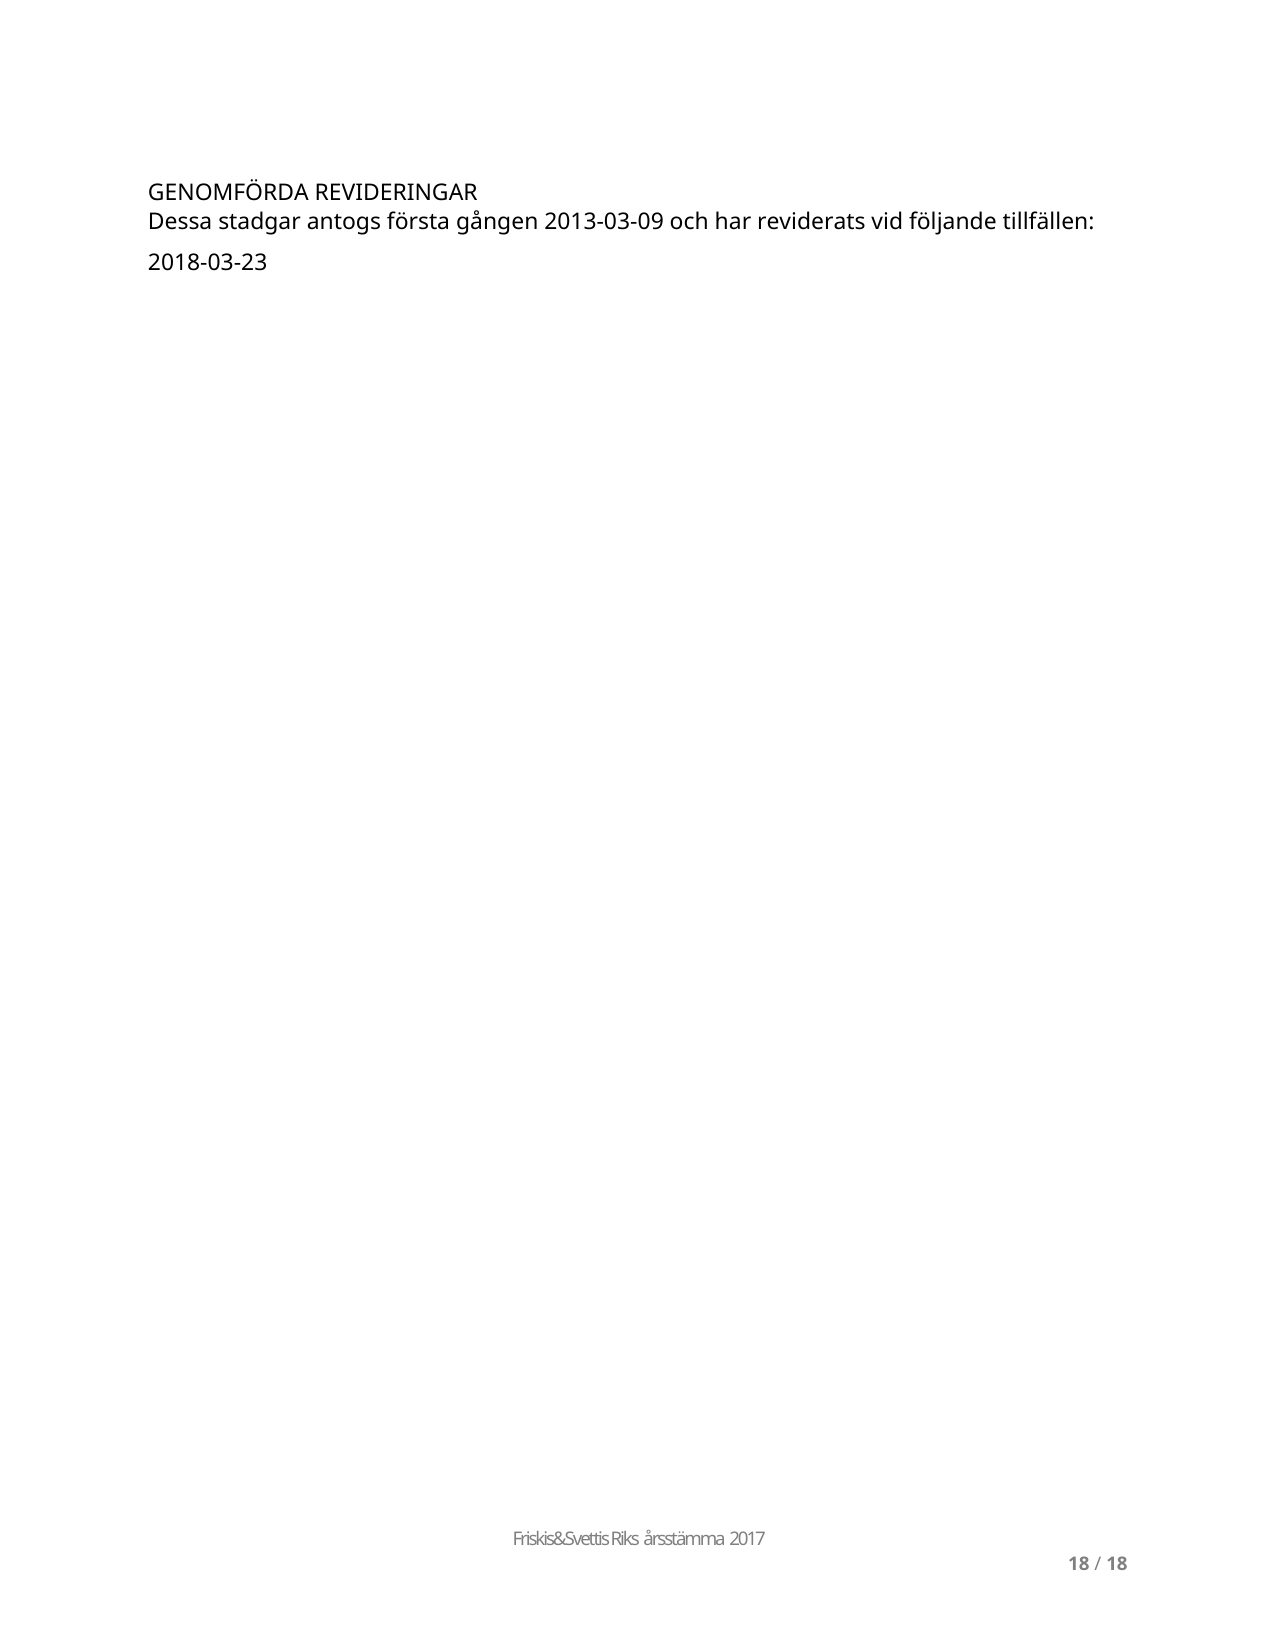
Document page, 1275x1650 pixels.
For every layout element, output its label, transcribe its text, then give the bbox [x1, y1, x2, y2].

text GENOMFÖRDA REVIDERINGAR [148, 177, 1127, 206]
text Dessa stadgar antogs första gången 2013-03-09 och har reviderats vid följande tillfällen: [148, 206, 1127, 235]
text 2018-03-23 [148, 247, 1127, 277]
